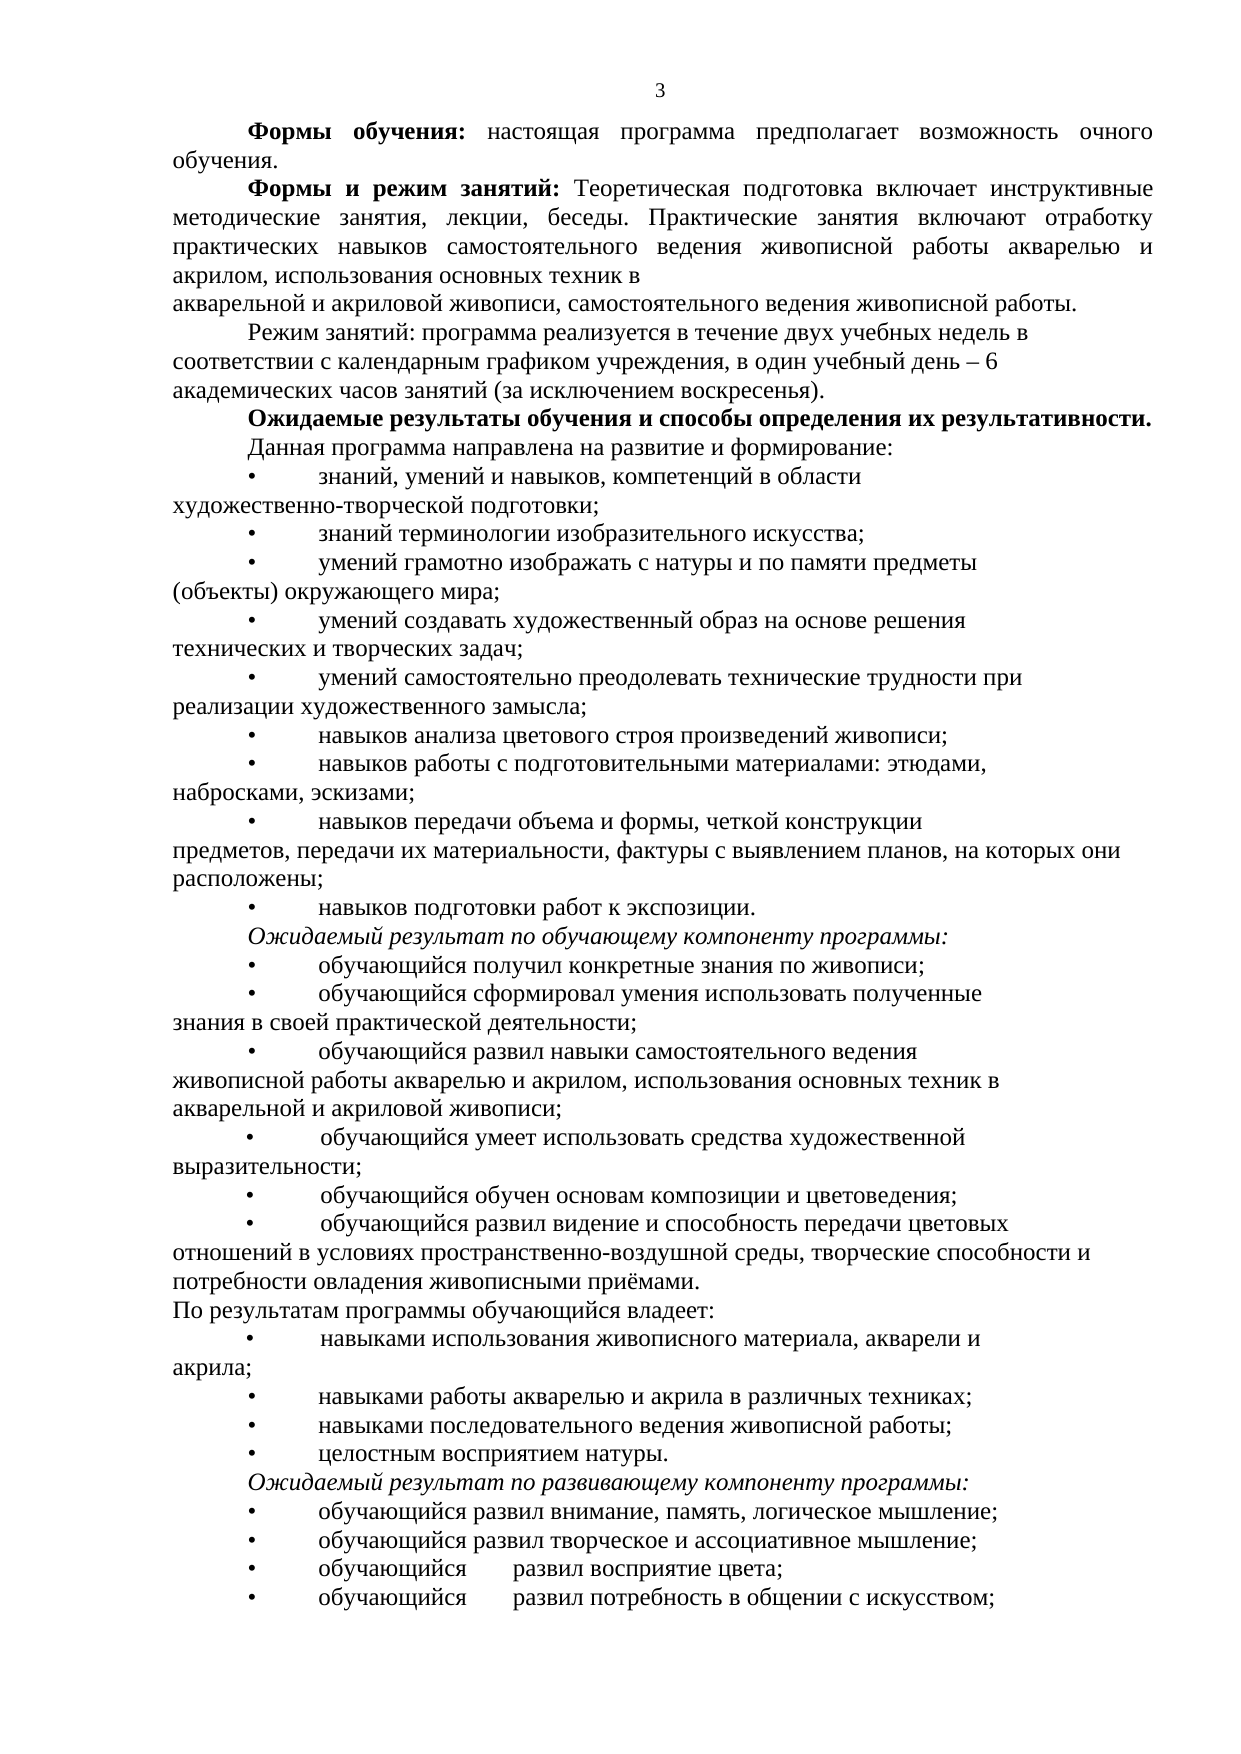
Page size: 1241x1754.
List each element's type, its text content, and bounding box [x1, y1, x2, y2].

text Данная программа направлена на развитие и формирование: [172, 432, 1153, 461]
list навыками использования живописного материала, акварели и [172, 1323, 1153, 1352]
list обучающийся развил восприятие цвета; [172, 1553, 1153, 1582]
text художественно-творческой подготовки; [172, 490, 1153, 518]
list умений грамотно изображать с натуры и по памяти предметы [172, 547, 1153, 576]
text технических и творческих задач; [172, 633, 1153, 662]
text (объекты) окружающего мира; [172, 576, 1153, 605]
list навыков работы с подготовительными материалами: этюдами, [172, 748, 1153, 777]
list обучающийся развил внимание, память, логическое мышление; [172, 1496, 1153, 1525]
text набросками, эскизами; [172, 777, 1153, 806]
text Ожидаемый результат по развивающему компоненту программы: [172, 1467, 1153, 1496]
list обучающийся сформировал умения использовать полученные [172, 978, 1153, 1007]
list обучающийся умеет использовать средства художественной [172, 1122, 1153, 1151]
text акварельной и акриловой живописи, самостоятельного ведения живописной работы. [172, 288, 1153, 317]
list навыками работы акварелью и акрила в различных техниках; [172, 1381, 1153, 1410]
text предметов, передачи их материальности, фактуры с выявлением планов, на которых они расположены; [172, 835, 1153, 892]
list навыков передачи объема и формы, четкой конструкции [172, 806, 1153, 835]
text выразительности; [172, 1151, 1153, 1180]
list обучающийся обучен основам композиции и цветоведения; [172, 1180, 1153, 1208]
text Формы и режим занятий: Теоретическая подготовка включает инструктивные методические занятия, лекции, беседы. Практические занятия включают отработку практических навыков самостоятельного ведения живописной работы акварелью и акрилом, использования основных техник в [172, 173, 1153, 288]
text реализации художественного замысла; [172, 691, 1153, 720]
list целостным восприятием натуры. [172, 1438, 1153, 1467]
text По результатам программы обучающийся владеет: [172, 1295, 1153, 1323]
text акварельной и акриловой живописи; [172, 1093, 1153, 1122]
list умений создавать художественный образ на основе решения [172, 605, 1153, 633]
text Формы обучения: настоящая программа предполагает возможность очного обучения. [172, 116, 1153, 173]
text Ожидаемые результаты обучения и способы определения их результативности. [172, 403, 1153, 432]
list обучающийся развил навыки самостоятельного ведения [172, 1036, 1153, 1065]
text живописной работы акварелью и акрилом, использования основных техник в [172, 1065, 1153, 1093]
list обучающийся получил конкретные знания по живописи; [172, 950, 1153, 978]
list обучающийся развил потребность в общении с искусством; [172, 1582, 1153, 1611]
list обучающийся развил творческое и ассоциативное мышление; [172, 1525, 1153, 1553]
text Ожидаемый результат по обучающему компоненту программы: [172, 921, 1153, 950]
list знаний, умений и навыков, компетенций в области [172, 461, 1153, 490]
list навыками последовательного ведения живописной работы; [172, 1410, 1153, 1438]
list знаний терминологии изобразительного искусства; [172, 518, 1153, 547]
list умений самостоятельно преодолевать технические трудности при [172, 662, 1153, 691]
list навыков подготовки работ к экспозиции. [172, 892, 1153, 921]
text Режим занятий: программа реализуется в течение двух учебных недель в соответствии с календарным графиком учреждения, в один учебный день – 6 академических часов занятий (за исключением воскресенья). [172, 317, 1153, 403]
list навыков анализа цветового строя произведений живописи; [172, 720, 1153, 748]
text акрила; [172, 1352, 1153, 1381]
list обучающийся развил видение и способность передачи цветовых [172, 1208, 1153, 1237]
text отношений в условиях пространственно-воздушной среды, творческие способности и потребности овладения живописными приёмами. [172, 1237, 1153, 1295]
text знания в своей практической деятельности; [172, 1007, 1153, 1036]
